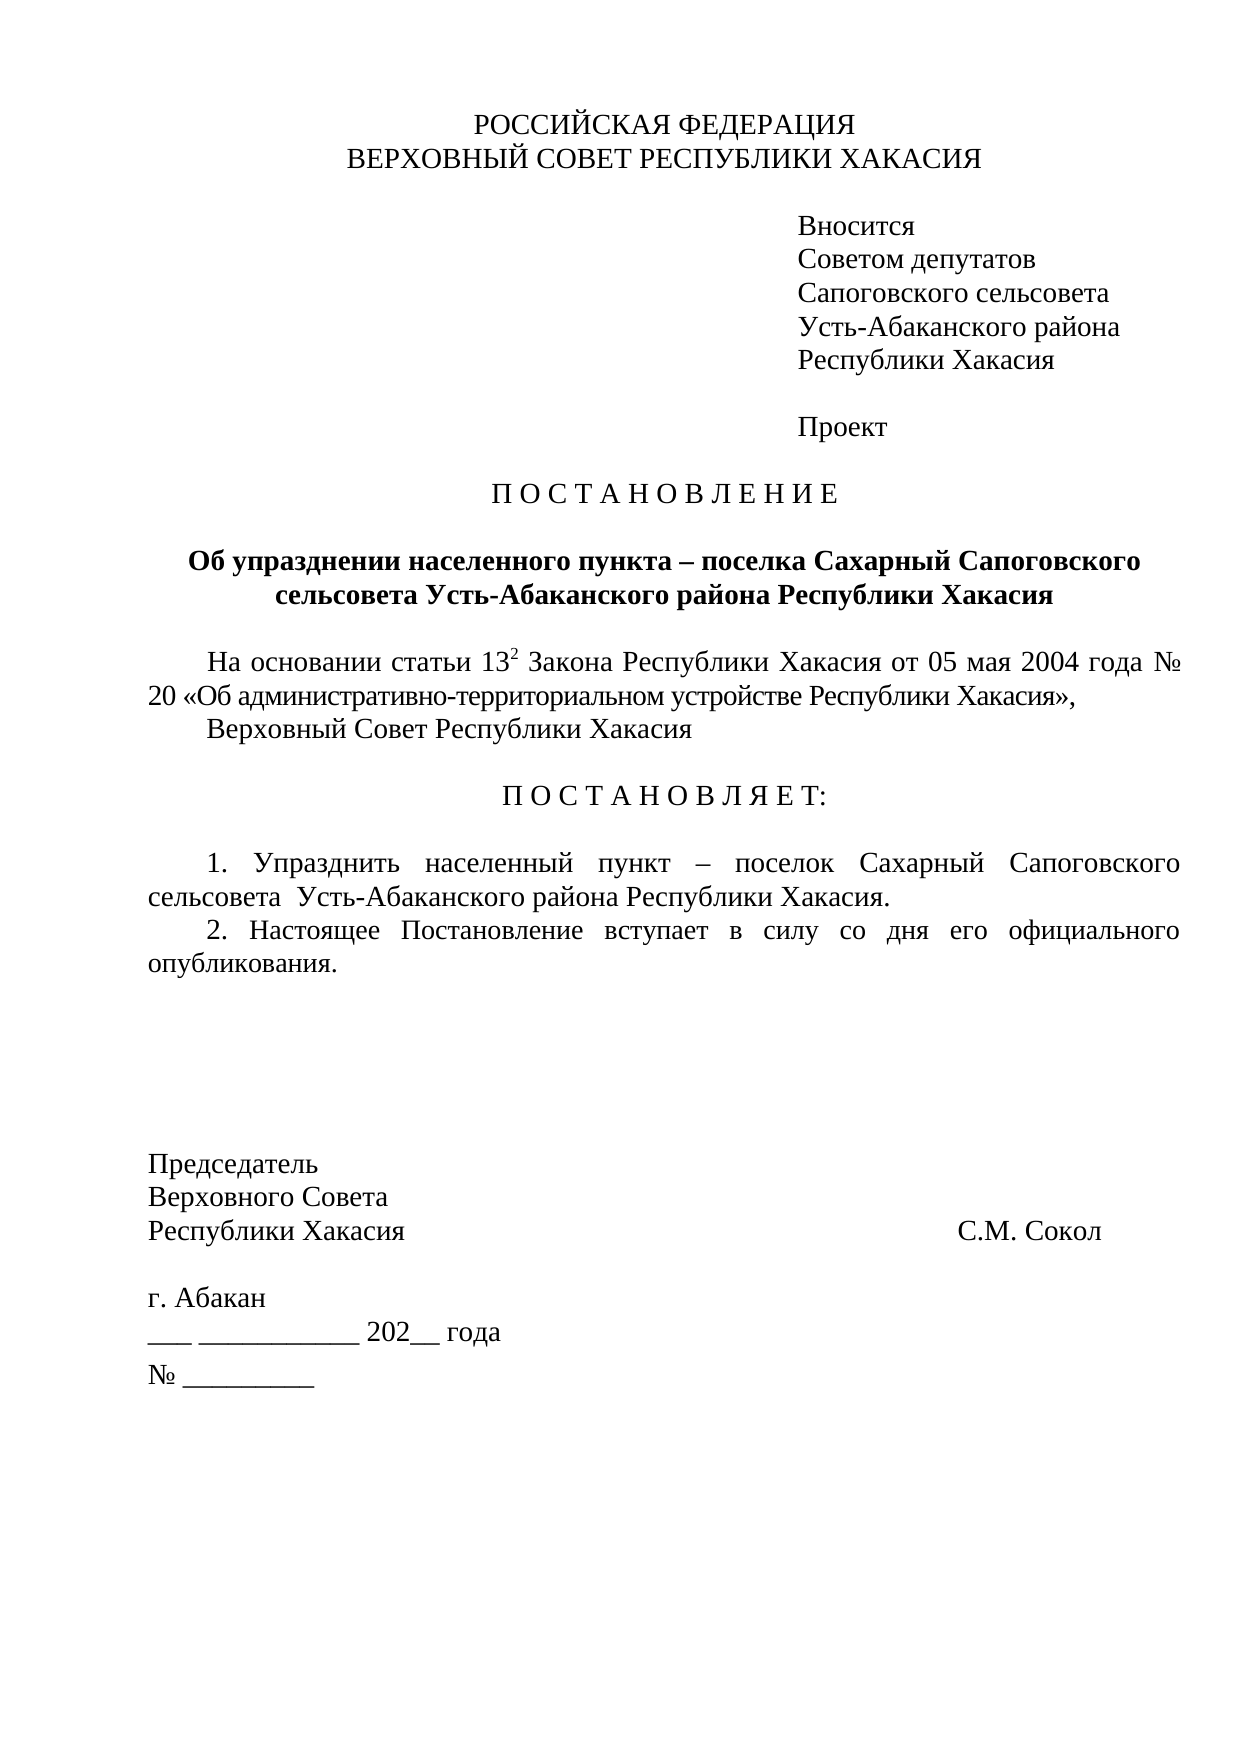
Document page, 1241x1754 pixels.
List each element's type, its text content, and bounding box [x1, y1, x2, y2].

text На основании статьи 132 Закона Республики Хакасия от 05 мая 2004 года № 20 «Об административно-территориальном устройстве Республики Хакасия», [148, 644, 1181, 711]
text Советом депутатов [797, 242, 1181, 275]
text 1. Упразднить населенный пункт – поселок Сахарный Сапоговского сельсовета Усть-Абаканского района Республики Хакасия. [148, 845, 1181, 912]
text 2. Настоящее Постановление вступает в силу со дня его официального опубликования. [148, 912, 1181, 978]
text Верховного Совета [148, 1179, 1181, 1213]
text Республики Хакасия С.М. Сокол [148, 1213, 1181, 1247]
text Проект [797, 409, 1181, 443]
text РОССИЙСКАЯ ФЕДЕРАЦИЯ [148, 107, 1181, 141]
text П О С Т А Н О В Л Я Е Т: [148, 778, 1181, 812]
text Вносится [797, 208, 1181, 242]
text г. Абакан [148, 1280, 1181, 1314]
text Об упразднении населенного пункта – поселка Сахарный Сапоговского сельсовета Усть-Абаканского района Республики Хакасия [148, 543, 1181, 611]
text П О С Т А Н О В Л Е Н И Е [148, 476, 1181, 510]
text Сапоговского сельсовета Усть-Абаканского района [797, 275, 1181, 342]
text № _________ [148, 1357, 1181, 1390]
text ___ ___________ 202__ года [148, 1314, 1181, 1347]
text Республики Хакасия [797, 342, 1181, 376]
text Верховный Совет Республики Хакасия [148, 711, 1181, 745]
text ВЕРХОВНЫЙ СОВЕТ РЕСПУБЛИКИ ХАКАСИЯ [148, 141, 1181, 174]
text Председатель [148, 1146, 1181, 1179]
